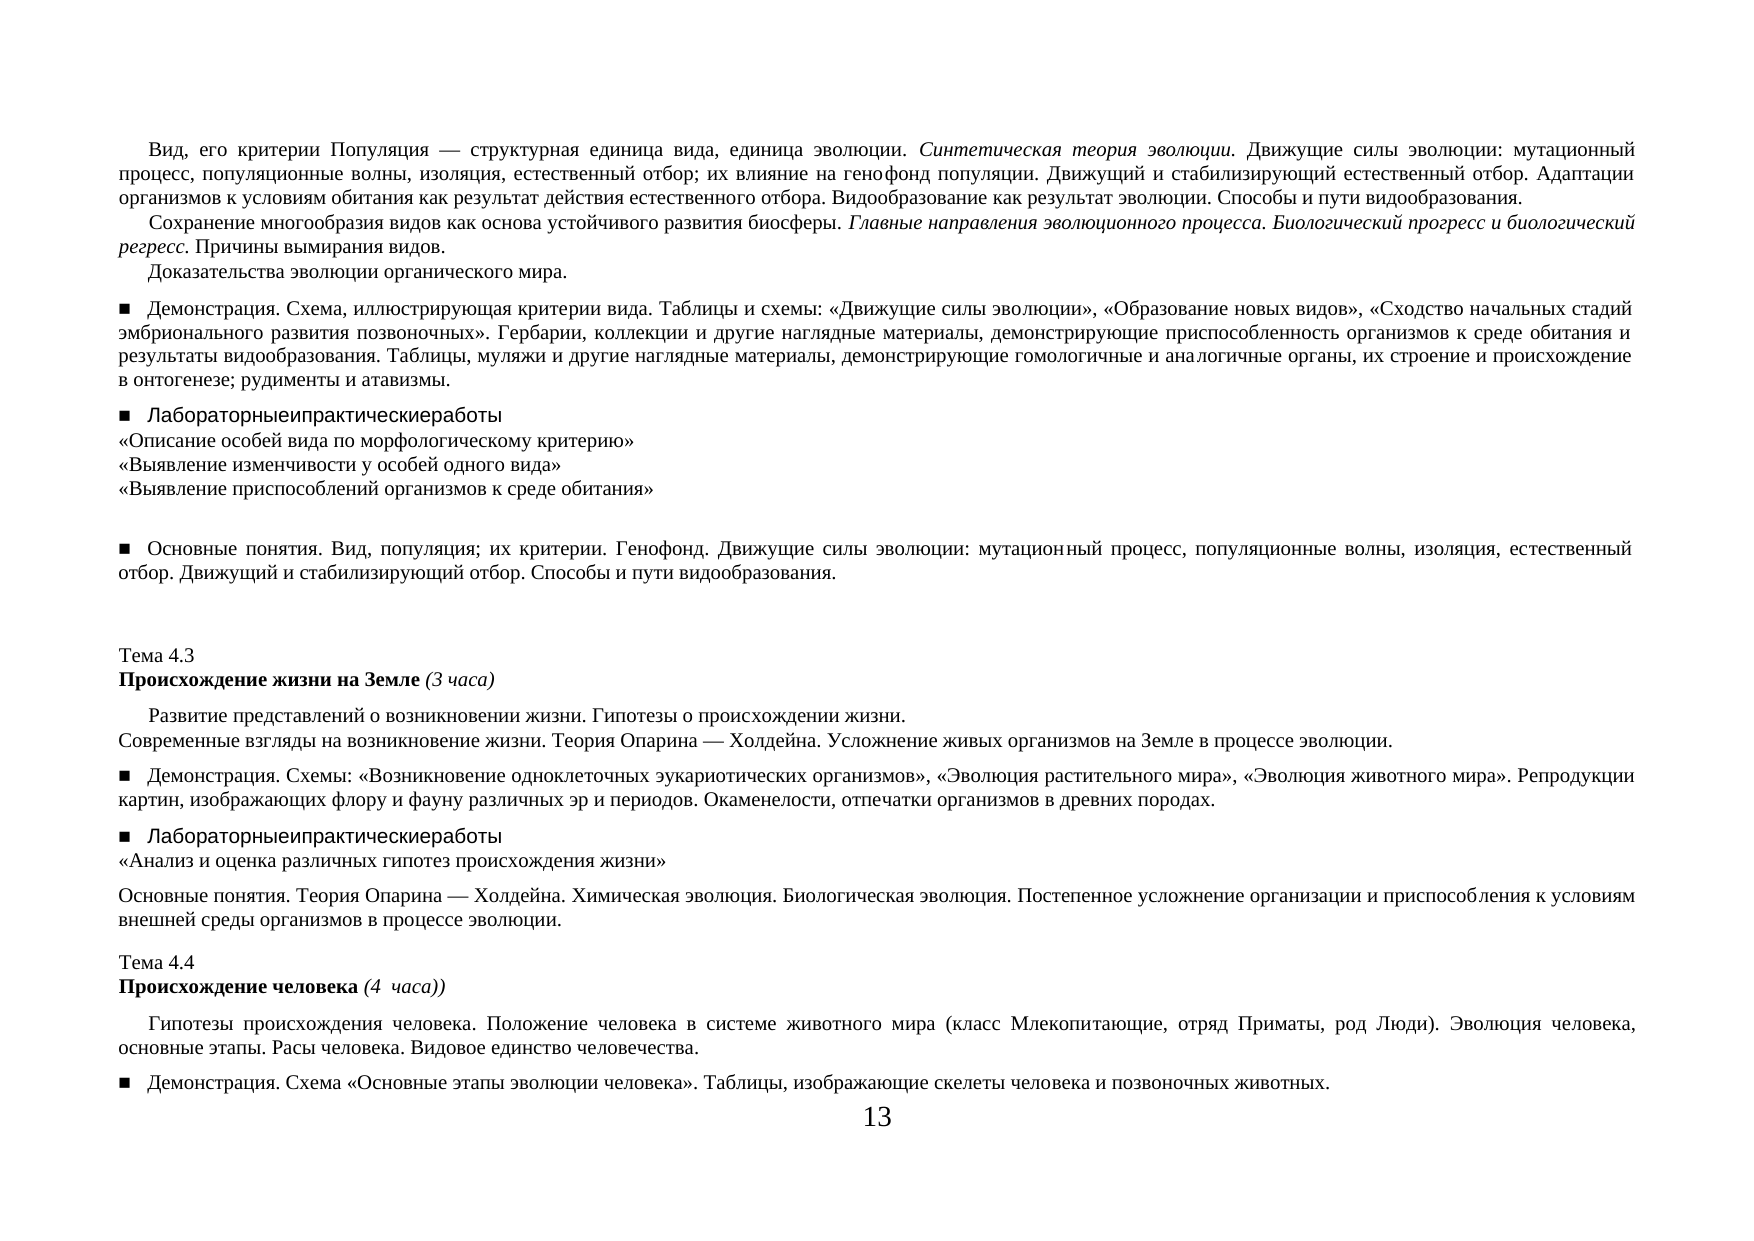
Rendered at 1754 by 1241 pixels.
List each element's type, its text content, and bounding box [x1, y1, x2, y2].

text Гипотезы происхождения человека. Положение человека в системе животного мира (класс Млекопитающие, отряд Приматы, род Люди). Эволюция человека, основные этапы. Расы человека. Видовое единство человечества. [118, 1011, 1636, 1059]
list Лабораторныеипрактическиеработы [118, 824, 1636, 848]
text «Анализ и оценка различных гипотез происхождения жизни» [118, 848, 1636, 872]
text Тема 4.4 [119, 950, 1636, 974]
text Происхождение жизни на Земле (3 часа) [119, 667, 1636, 691]
text Современные взгляды на возникновение жизни. Теория Опарина — Холдейна. Усложнение живых организмов на Земле в процессе эволюции. [118, 728, 1636, 752]
text Доказательства эволюции органического мира. [148, 258, 1636, 283]
text Развитие представлений о возникновении жизни. Гипотезы о происхождении жизни. [119, 703, 1632, 728]
list Демонстрация. Схема «Основные этапы эволюции человека». Таблицы, изображающие скелеты человека и позвоночных животных. [118, 1070, 1636, 1094]
text «Выявление приспособлений организмов к среде обитания» [118, 476, 1636, 500]
text Тема 4.3 [119, 643, 1636, 667]
text Основные понятия. Теория Опарина — Холдейна. Химическая эволюция. Биологическая эволюция. Постепенное усложнение организации и приспособления к условиям внешней среды организмов в процессе эволюции. [118, 884, 1635, 932]
text Вид, его критерии Популяция — структурная единица вида, единица эволюции. Синтетическая теория эволюции. Движущие силы эволюции: мутационный процесс, популяционные волны, изоляция, естественный отбор; их влияние на генофонд популяции. Движущий и стабилизирующий естественный отбор. Адаптации организмов к условиям обитания как результат действия естественного отбора. Видообразование как результат эволюции. Способы и пути видообразования. [119, 138, 1635, 209]
text Происхождение человека (4 часа)) [119, 974, 1636, 998]
list Демонстрация. Схемы: «Возникновение одноклеточных эукариотических организмов», «Эволюция растительного мира», «Эволюция животного мира». Репродукции картин, изображающих флору и фауну различных эр и периодов. Окаменелости, отпечатки организмов в древних породах. [118, 764, 1636, 812]
text «Описание особей вида по морфологическому критерию» [118, 427, 1636, 452]
text Сохранение многообразия видов как основа устойчивого развития биосферы. Главные направления эволюционного процесса. Биологический прогресс и биологический регресс. Причины вымирания видов. [119, 211, 1636, 258]
text «Выявление изменчивости у особей одного вида» [118, 452, 1636, 476]
list Демонстрация. Схема, иллюстрирующая критерии вида. Таблицы и схемы: «Движущие силы эволюции», «Образование новых видов», «Сходство начальных стадий эмбрионального развития позвоночных». Гербарии, коллекции и другие наглядные материалы, демонстрирующие приспособленность организмов к среде обитания и результаты видообразования. Таблицы, муляжи и другие наглядные материалы, демонстрирующие гомологичные и аналогичные органы, их строение и происхождение в онтогенезе; рудименты и атавизмы. [118, 297, 1632, 391]
list Лабораторныеипрактическиеработы [118, 403, 1636, 427]
text ■ Основные понятия. Вид, популяция; их критерии. Генофонд. Движущие силы эволюции: мутационный процесс, популяционные волны, изоляция, естественный отбор. Движущий и стабилизирующий отбор. Способы и пути видообразования. [118, 536, 1632, 584]
